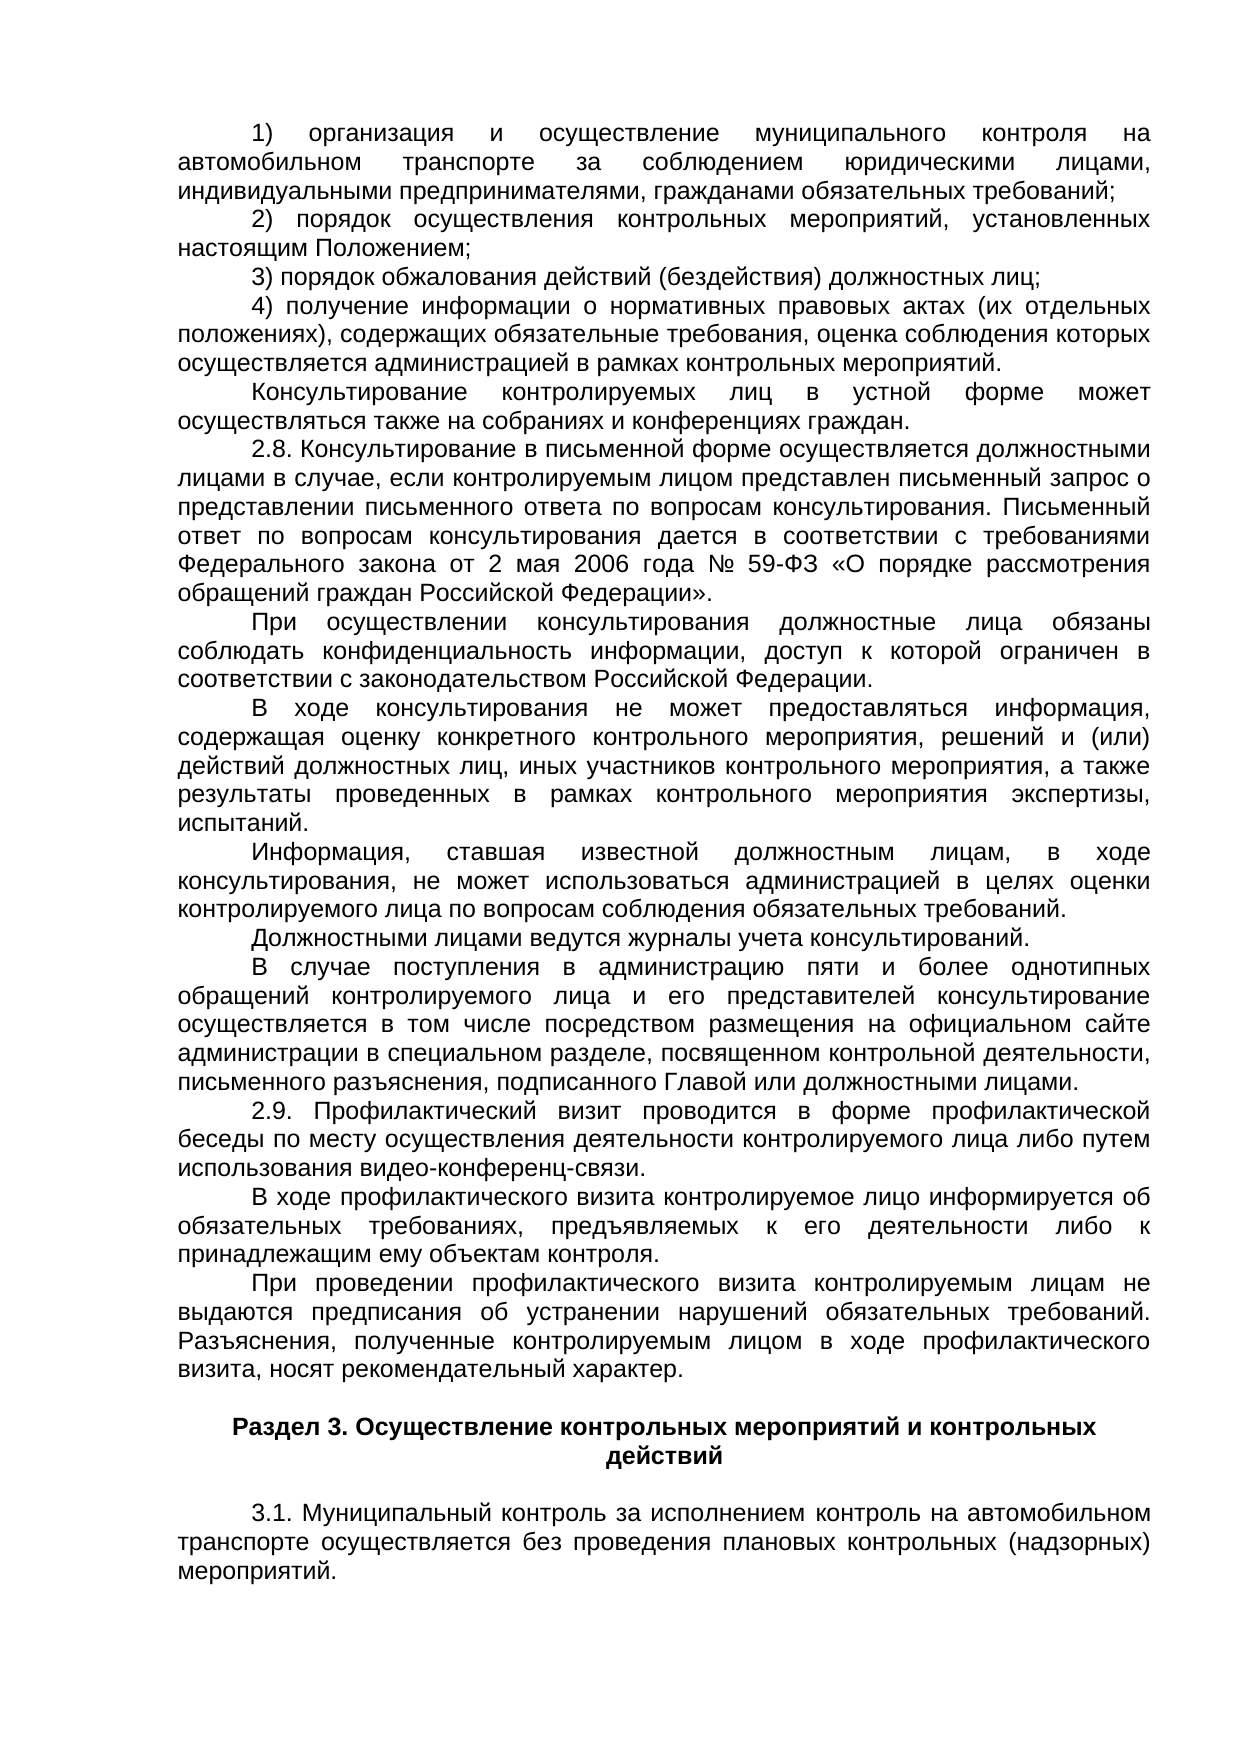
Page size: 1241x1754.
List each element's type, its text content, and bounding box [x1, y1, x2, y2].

text 2) порядок осуществления контрольных мероприятий, установленных настоящим Положением; [177, 204, 1152, 262]
text 3.1. Муниципальный контроль за исполнением контроль на автомобильном транспорте осуществляется без проведения плановых контрольных (надзорных) мероприятий. [177, 1498, 1152, 1584]
text При проведении профилактического визита контролируемым лицам не выдаются предписания об устранении нарушений обязательных требований. Разъяснения, полученные контролируемым лицом в ходе профилактического визита, носят рекомендательный характер. [177, 1268, 1152, 1383]
text 2.9. Профилактический визит проводится в форме профилактической беседы по месту осуществления деятельности контролируемого лица либо путем использования видео-конференц-связи. [177, 1096, 1152, 1182]
text 2.8. Консультирование в письменной форме осуществляется должностными лицами в случае, если контролируемым лицом представлен письменный запрос о представлении письменного ответа по вопросам консультирования. Письменный ответ по вопросам консультирования дается в соответствии с требованиями Федерального закона от 2 мая 2006 года № 59-ФЗ «О порядке рассмотрения обращений граждан Российской Федерации». [177, 434, 1152, 607]
text Консультирование контролируемых лиц в устной форме может осуществляться также на собраниях и конференциях граждан. [177, 377, 1152, 434]
text 3) порядок обжалования действий (бездействия) должностных лиц; [177, 262, 1152, 291]
text При осуществлении консультирования должностные лица обязаны соблюдать конфиденциальность информации, доступ к которой ограничен в соответствии с законодательством Российской Федерации. [177, 607, 1152, 693]
text В ходе консультирования не может предоставляться информация, содержащая оценку конкретного контрольного мероприятия, решений и (или) действий должностных лиц, иных участников контрольного мероприятия, а также результаты проведенных в рамках контрольного мероприятия экспертизы, испытаний. [177, 693, 1152, 837]
text Раздел 3. Осуществление контрольных мероприятий и контрольных действий [177, 1412, 1152, 1469]
text 4) получение информации о нормативных правовых актах (их отдельных положениях), содержащих обязательные требования, оценка соблюдения которых осуществляется администрацией в рамках контрольных мероприятий. [177, 291, 1152, 377]
text Информация, ставшая известной должностным лицам, в ходе консультирования, не может использоваться администрацией в целях оценки контролируемого лица по вопросам соблюдения обязательных требований. [177, 837, 1152, 923]
text В ходе профилактического визита контролируемое лицо информируется об обязательных требованиях, предъявляемых к его деятельности либо к принадлежащим ему объектам контроля. [177, 1182, 1152, 1268]
text 1) организация и осуществление муниципального контроля на автомобильном транспорте за соблюдением юридическими лицами, индивидуальными предпринимателями, гражданами обязательных требований; [177, 118, 1152, 204]
text Должностными лицами ведутся журналы учета консультирований. [177, 923, 1152, 952]
text В случае поступления в администрацию пяти и более однотипных обращений контролируемого лица и его представителей консультирование осуществляется в том числе посредством размещения на официальном сайте администрации в специальном разделе, посвященном контрольной деятельности, письменного разъяснения, подписанного Главой или должностными лицами. [177, 952, 1152, 1096]
